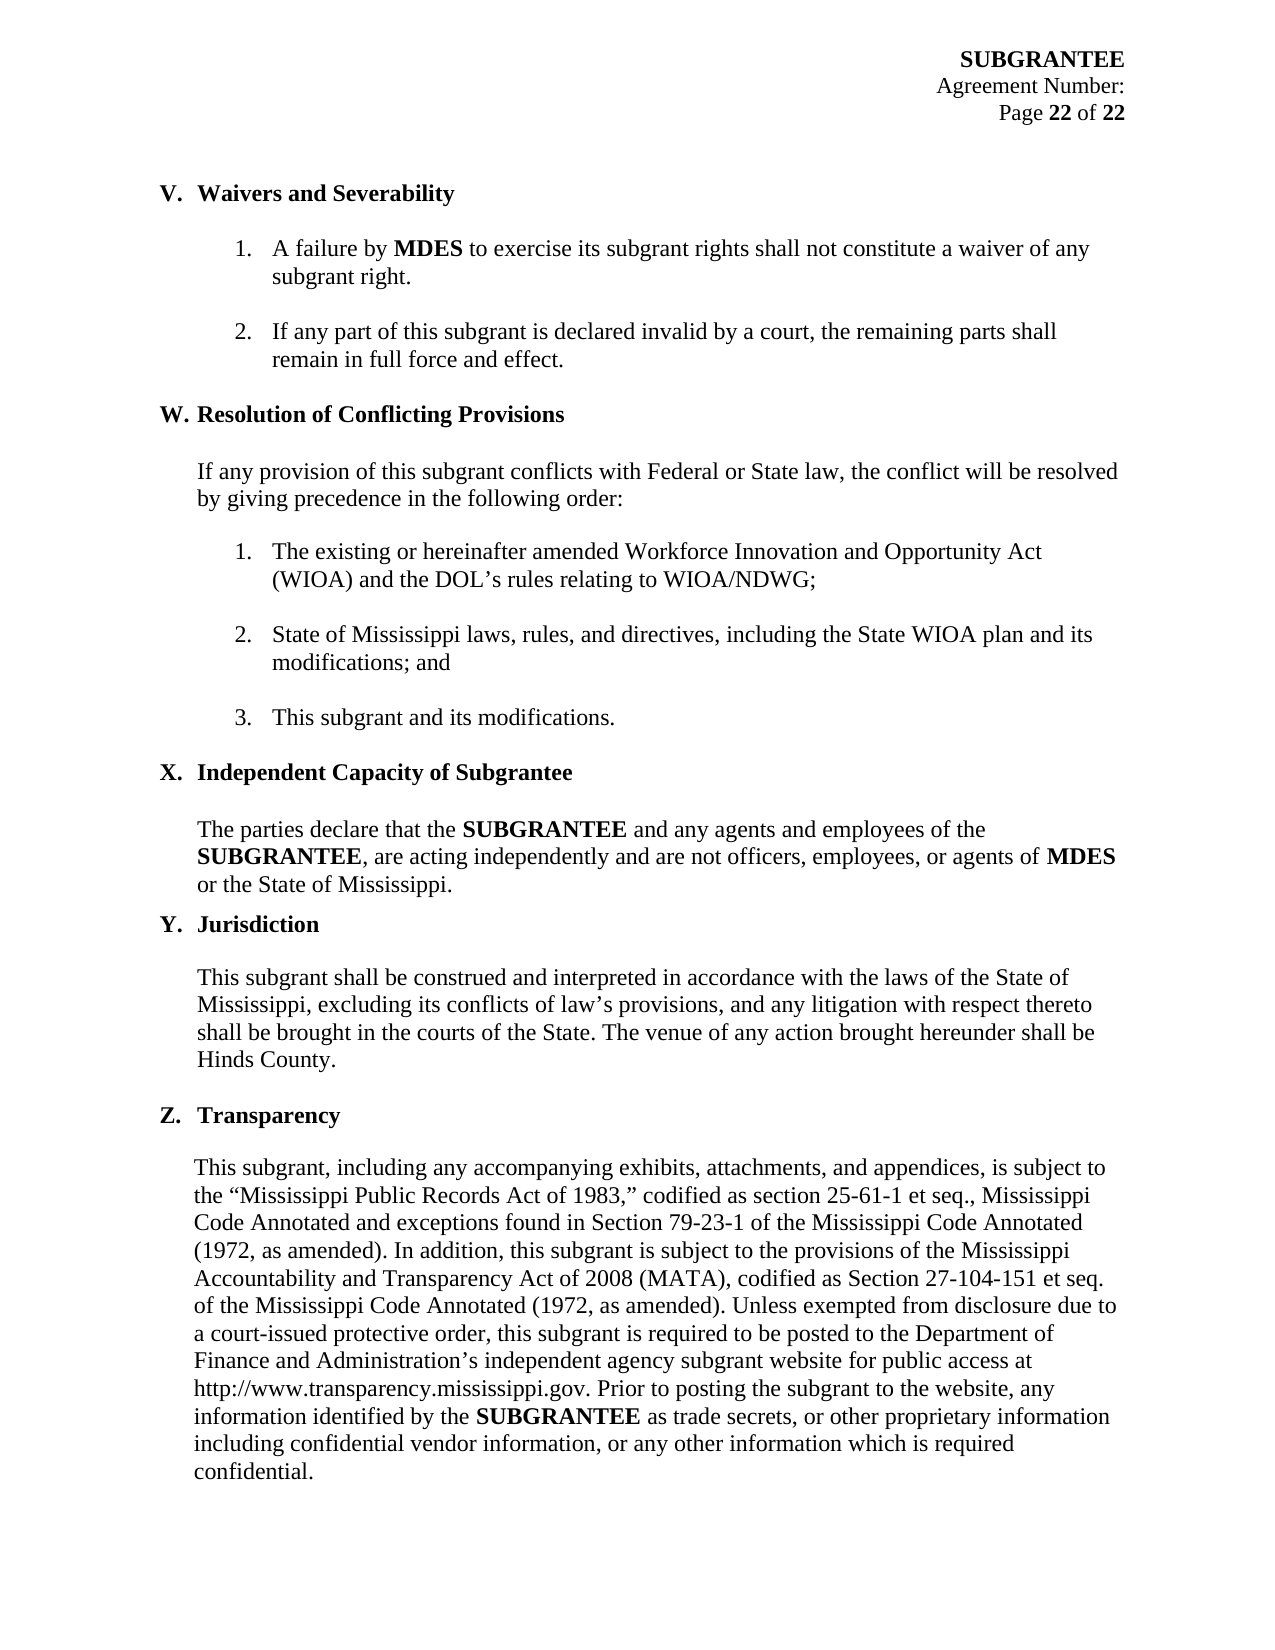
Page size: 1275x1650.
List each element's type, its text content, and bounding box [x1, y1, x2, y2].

text The parties declare that the SUBGRANTEE and any agents and employees of the SUBGRANTEE, are acting independently and are not officers, employees, or agents of MDES or the State of Mississippi. [197, 815, 1125, 897]
list State of Mississippi laws, rules, and directives, including the State WIOA plan and its modifications; and [234, 620, 1125, 675]
text This subgrant shall be construed and interpreted in accordance with the laws of the State of Mississippi, excluding its conflicts of law’s provisions, and any litigation with respect thereto shall be brought in the courts of the State. The venue of any action brought hereunder shall be Hinds County. [197, 963, 1125, 1073]
list Waivers and Severability [159, 179, 1125, 207]
text This subgrant, including any accompanying exhibits, attachments, and appendices, is subject to the “Mississippi Public Records Act of 1983,” codified as section 25-61-1 et seq., Mississippi Code Annotated and exceptions found in Section 79-23-1 of the Mississippi Code Annotated (1972, as amended). In addition, this subgrant is subject to the provisions of the Mississippi Accountability and Transparency Act of 2008 (MATA), codified as Section 27-104-151 et seq. of the Mississippi Code Annotated (1972, as amended). Unless exempted from disclosure due to a court-issued protective order, this subgrant is required to be posted to the Department of Finance and Administration’s independent agency subgrant website for public access at http://www.transparency.mississippi.gov. Prior to posting the subgrant to the website, any information identified by the SUBGRANTEE as trade secrets, or other proprietary information including confidential vendor information, or any other information which is required confidential. [122, 1153, 1125, 1484]
text If any provision of this subgrant conflicts with Federal or State law, the conflict will be resolved by giving precedence in the following order: [197, 457, 1125, 512]
list This subgrant and its modifications. [234, 703, 1125, 730]
list The existing or hereinafter amended Workforce Innovation and Opportunity Act (WIOA) and the DOL’s rules relating to WIOA/NDWG; [234, 537, 1125, 592]
list If any part of this subgrant is declared invalid by a court, the remaining parts shall remain in full force and effect. [234, 317, 1125, 372]
list A failure by MDES to exercise its subgrant rights shall not constitute a waiver of any subgrant right. [234, 234, 1125, 290]
list Transparency [159, 1101, 1125, 1128]
list Independent Capacity of Subgrantee [159, 758, 1125, 786]
list Jurisdiction [159, 910, 1125, 938]
list Resolution of Conflicting Provisions [159, 400, 1125, 428]
